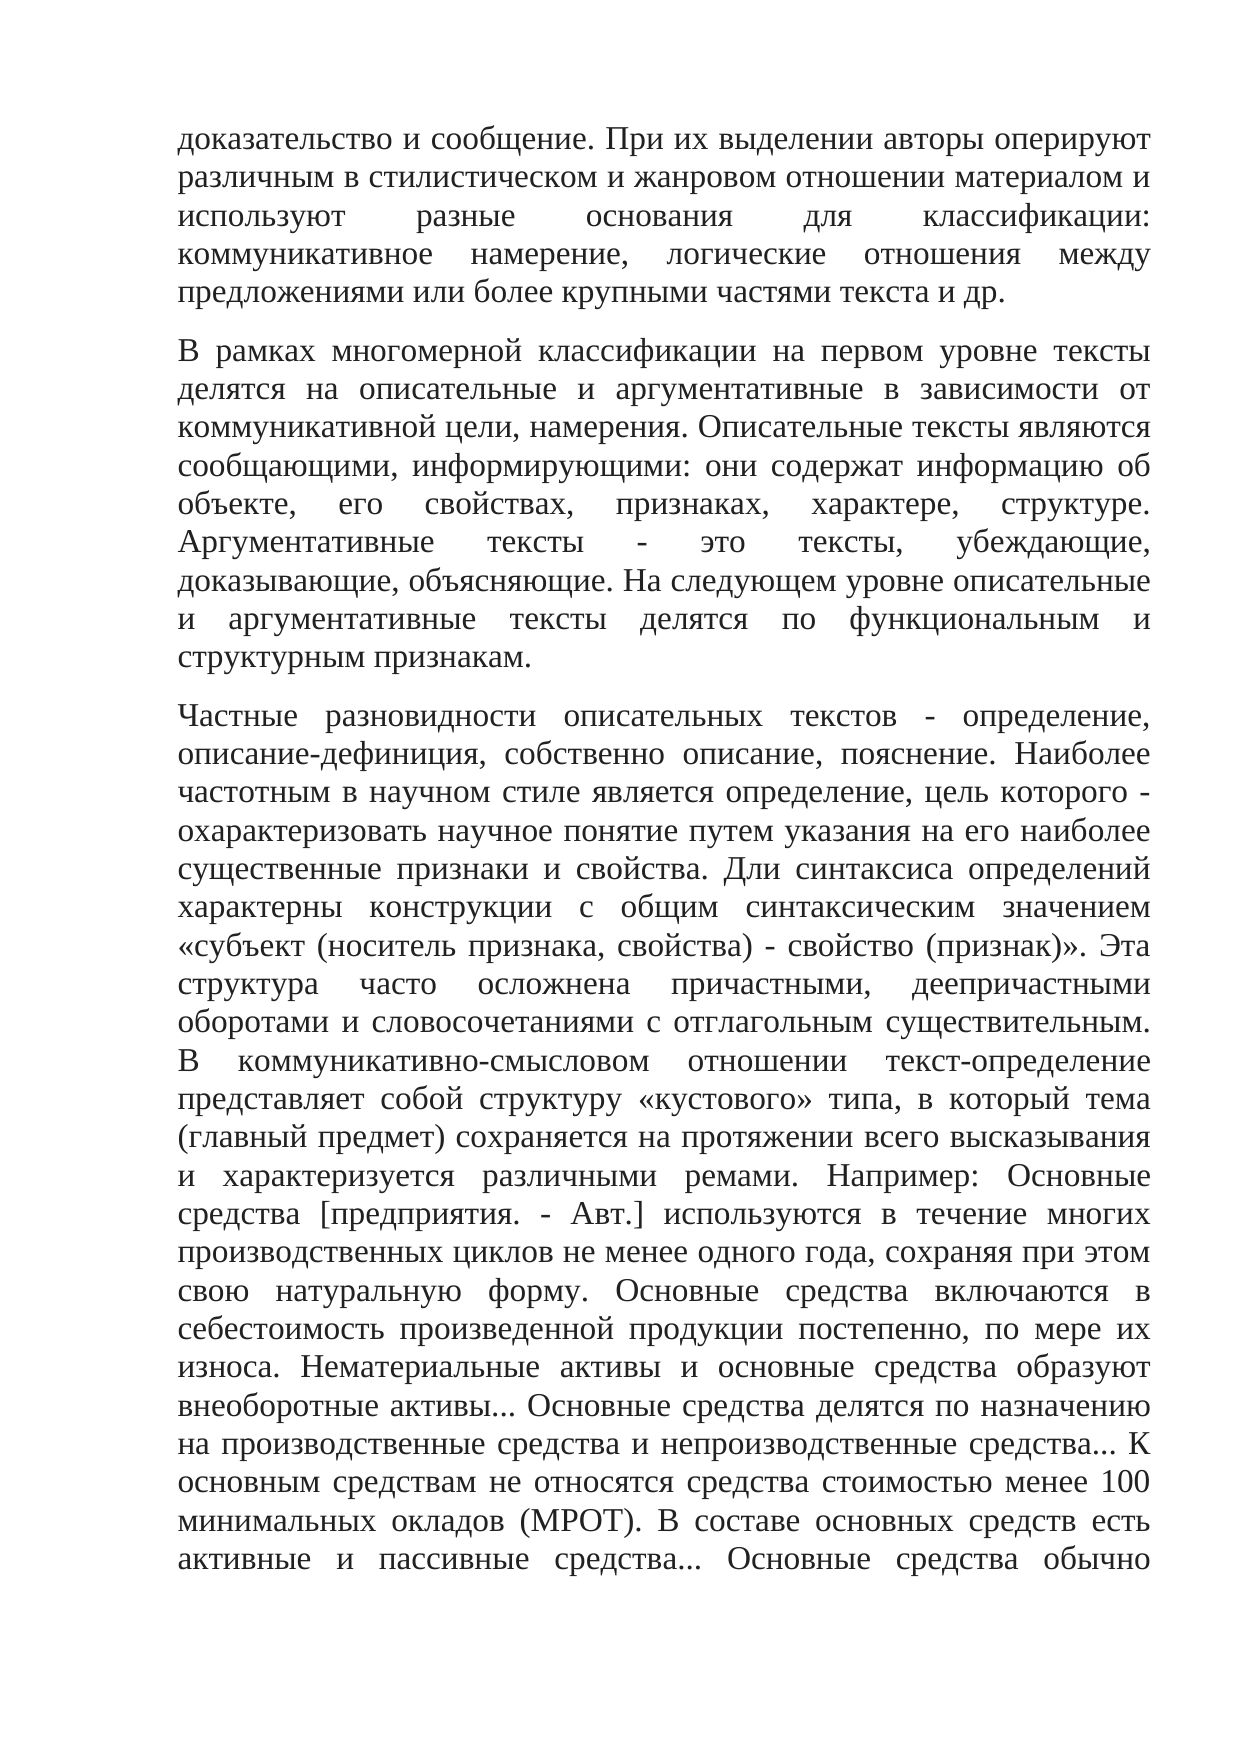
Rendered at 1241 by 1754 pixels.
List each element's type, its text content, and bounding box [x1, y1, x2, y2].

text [177, 695, 1152, 1576]
text В рамках многомерной классификации на первом уровне тексты делятся на описательные и аргументативные в зависимости от коммуникативной цели, намерения. Описательные тексты являются сообщающими, информирующими: они содержат информацию об объекте, его свойствах, признаках, характере, структуре. Аргументативные тексты - это тексты, убеждающие, доказывающие, объясняющие. На следующем уровне описательные и аргументативные тексты делятся по функциональным и структурным признакам. [177, 330, 1152, 675]
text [177, 118, 1152, 310]
